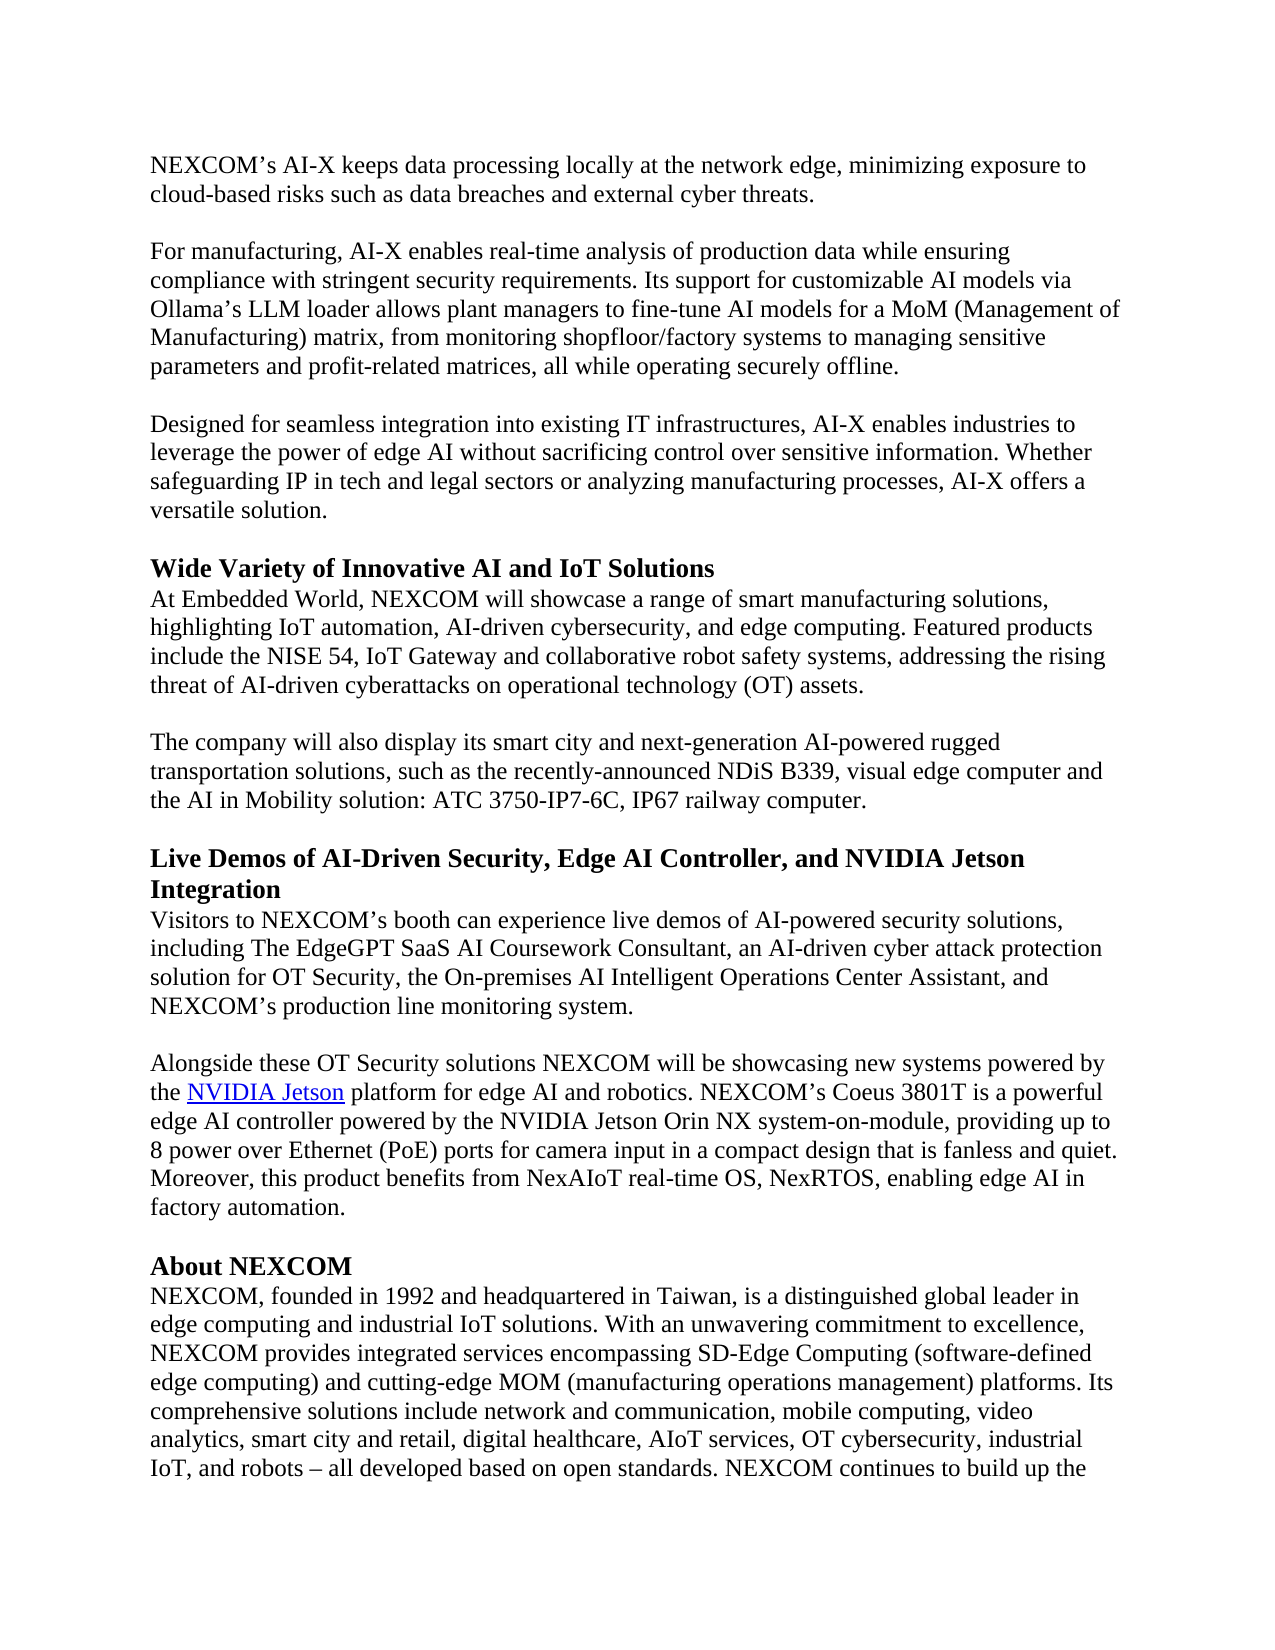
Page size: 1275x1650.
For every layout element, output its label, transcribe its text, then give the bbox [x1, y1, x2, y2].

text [150, 1281, 1125, 1482]
subtitle Wide Variety of Innovative AI and IoT Solutions [150, 552, 1125, 584]
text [150, 150, 1125, 552]
subtitle Live Demos of AI-Driven Security, Edge AI Controller, and NVIDIA Jetson Integration [150, 842, 1125, 905]
subtitle About NEXCOM [150, 1250, 1125, 1281]
text At Embedded World, NEXCOM will showcase a range of smart manufacturing solutions, highlighting IoT automation, AI-driven cybersecurity, and edge computing. Featured products include the NISE 54, IoT Gateway and collaborative robot safety systems, addressing the rising threat of AI-driven cyberattacks on operational technology (OT) assets. The company will also display its smart city and next-generation AI-powered rugged transportation solutions, such as the recently-announced NDiS B339, visual edge computer and the AI in Mobility solution: ATC 3750-IP7-6C, IP67 railway computer. [150, 584, 1125, 842]
text Visitors to NEXCOM’s booth can experience live demos of AI-powered security solutions, including The EdgeGPT SaaS AI Coursework Consultant, an AI-driven cyber attack protection solution for OT Security, the On-premises AI Intelligent Operations Center Assistant, and NEXCOM’s production line monitoring system. Alongside these OT Security solutions NEXCOM will be showcasing new systems powered by the NVIDIA Jetson platform for edge AI and robotics. NEXCOM’s Coeus 3801T is a powerful edge AI controller powered by the NVIDIA Jetson Orin NX system-on-module, providing up to 8 power over Ethernet (PoE) ports for camera input in a compact design that is fanless and quiet. Moreover, this product benefits from NexAIoT real-time OS, NexRTOS, enabling edge AI in factory automation. [150, 905, 1125, 1250]
